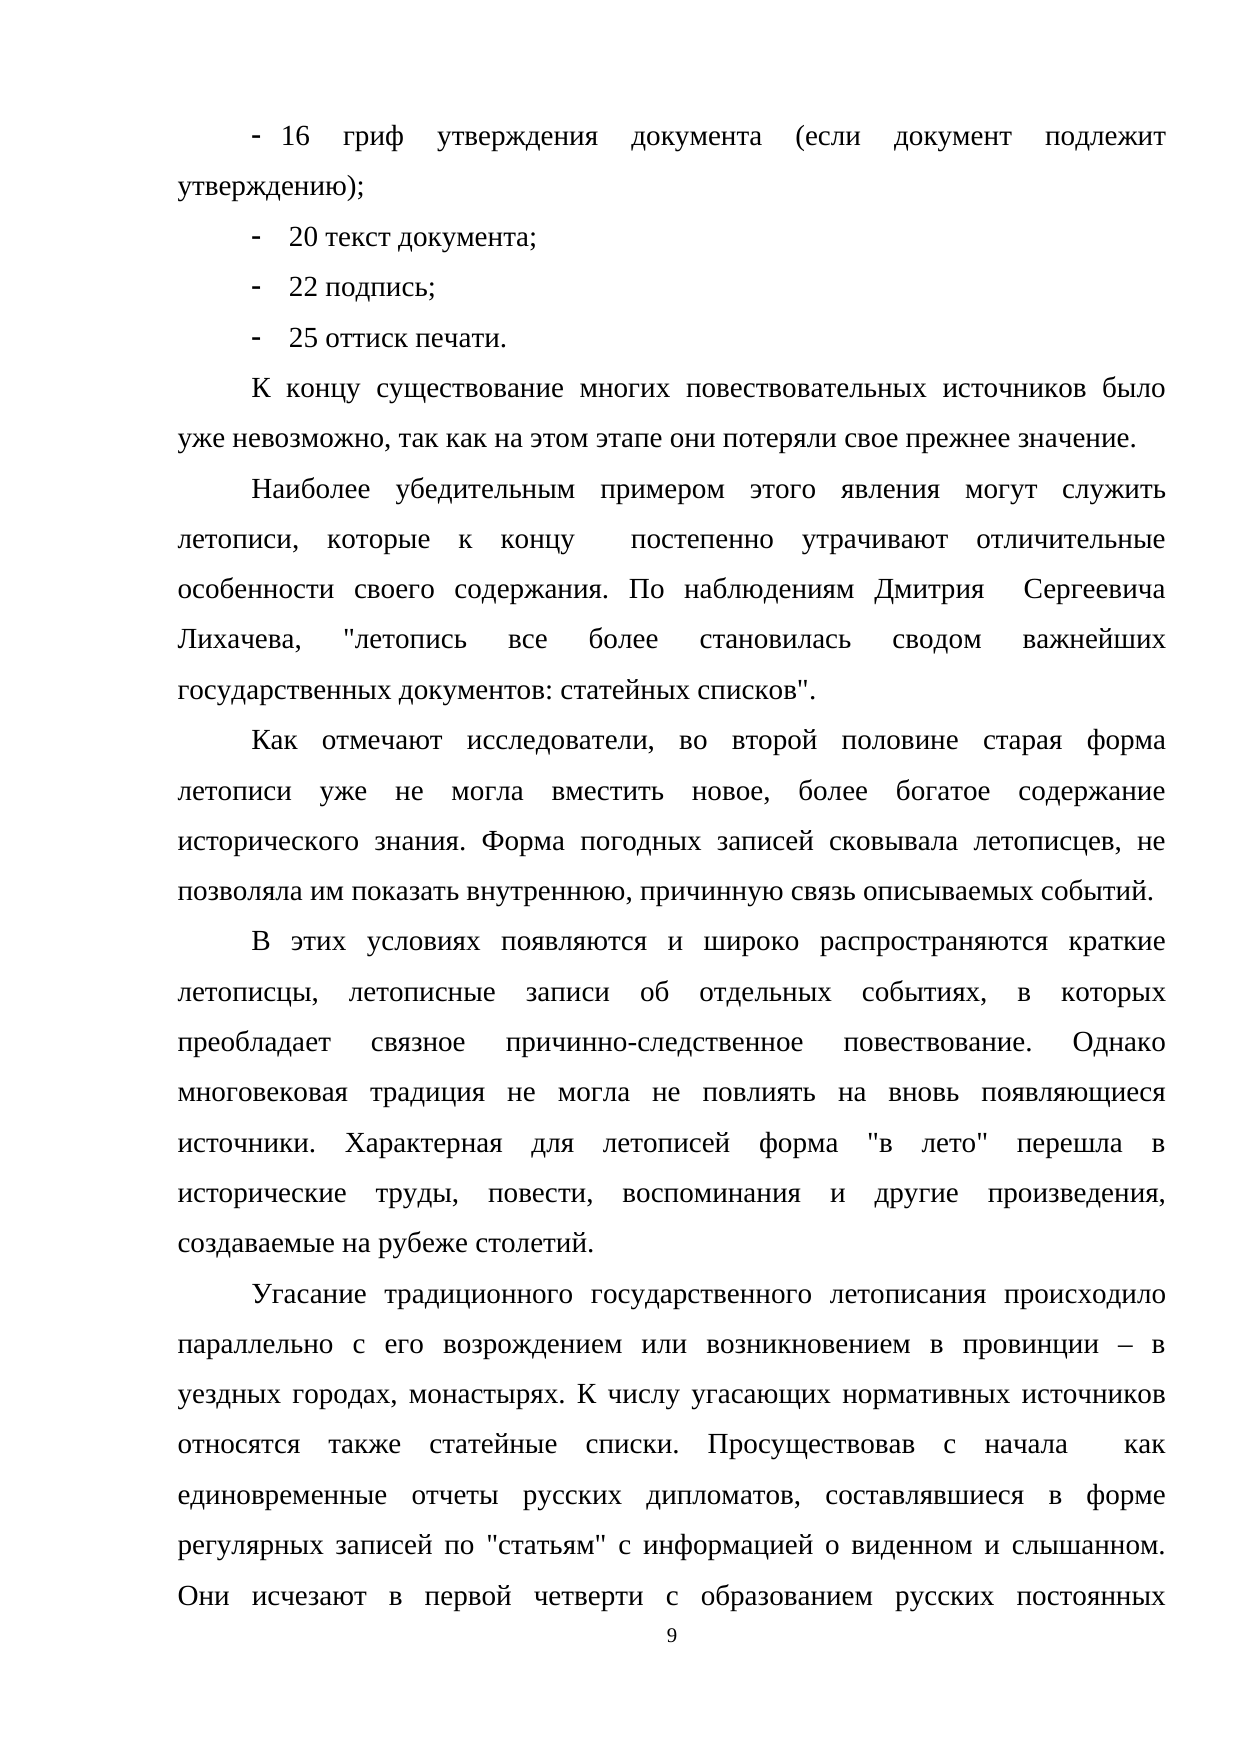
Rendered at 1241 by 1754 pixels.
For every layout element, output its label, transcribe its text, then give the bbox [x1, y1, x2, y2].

text Как отмечают исследователи, во второй половине старая форма летописи уже не могла вместить новое, более богатое содержание исторического знания. Форма погодных записей сковывала летописцев, не позволяла им показать внутреннюю, причинную связь описываемых событий. [177, 722, 1167, 907]
list 25 оттиск печати. [251, 320, 1167, 353]
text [177, 1276, 1167, 1611]
text В этих условиях появляются и широко распространяются краткие летописцы, летописные записи об отдельных событиях, в которых преобладает связное причинно-следственное повествование. Однако многовековая традиция не могла не повлиять на вновь появляющиеся источники. Характерная для летописей форма "в лето" перешла в исторические труды, повести, воспоминания и другие произведения, создаваемые на рубеже столетий. [177, 923, 1167, 1259]
text Наиболее убедительным примером этого явления могут служить летописи, которые к концу постепенно утрачивают отличительные особенности своего содержания. По наблюдениям Дмитрия Сергеевича Лихачева, "летопись все более становилась сводом важнейших государственных документов: статейных списков". [177, 471, 1167, 706]
text К концу существование многих повествовательных источников было уже невозможно, так как на этом этапе они потеряли свое прежнее значение. [177, 370, 1167, 454]
list 16 гриф утверждения документа (если документ подлежит утверждению); [177, 118, 1167, 202]
list 22 подпись; [251, 269, 1167, 303]
list 20 текст документа; [251, 219, 1167, 252]
